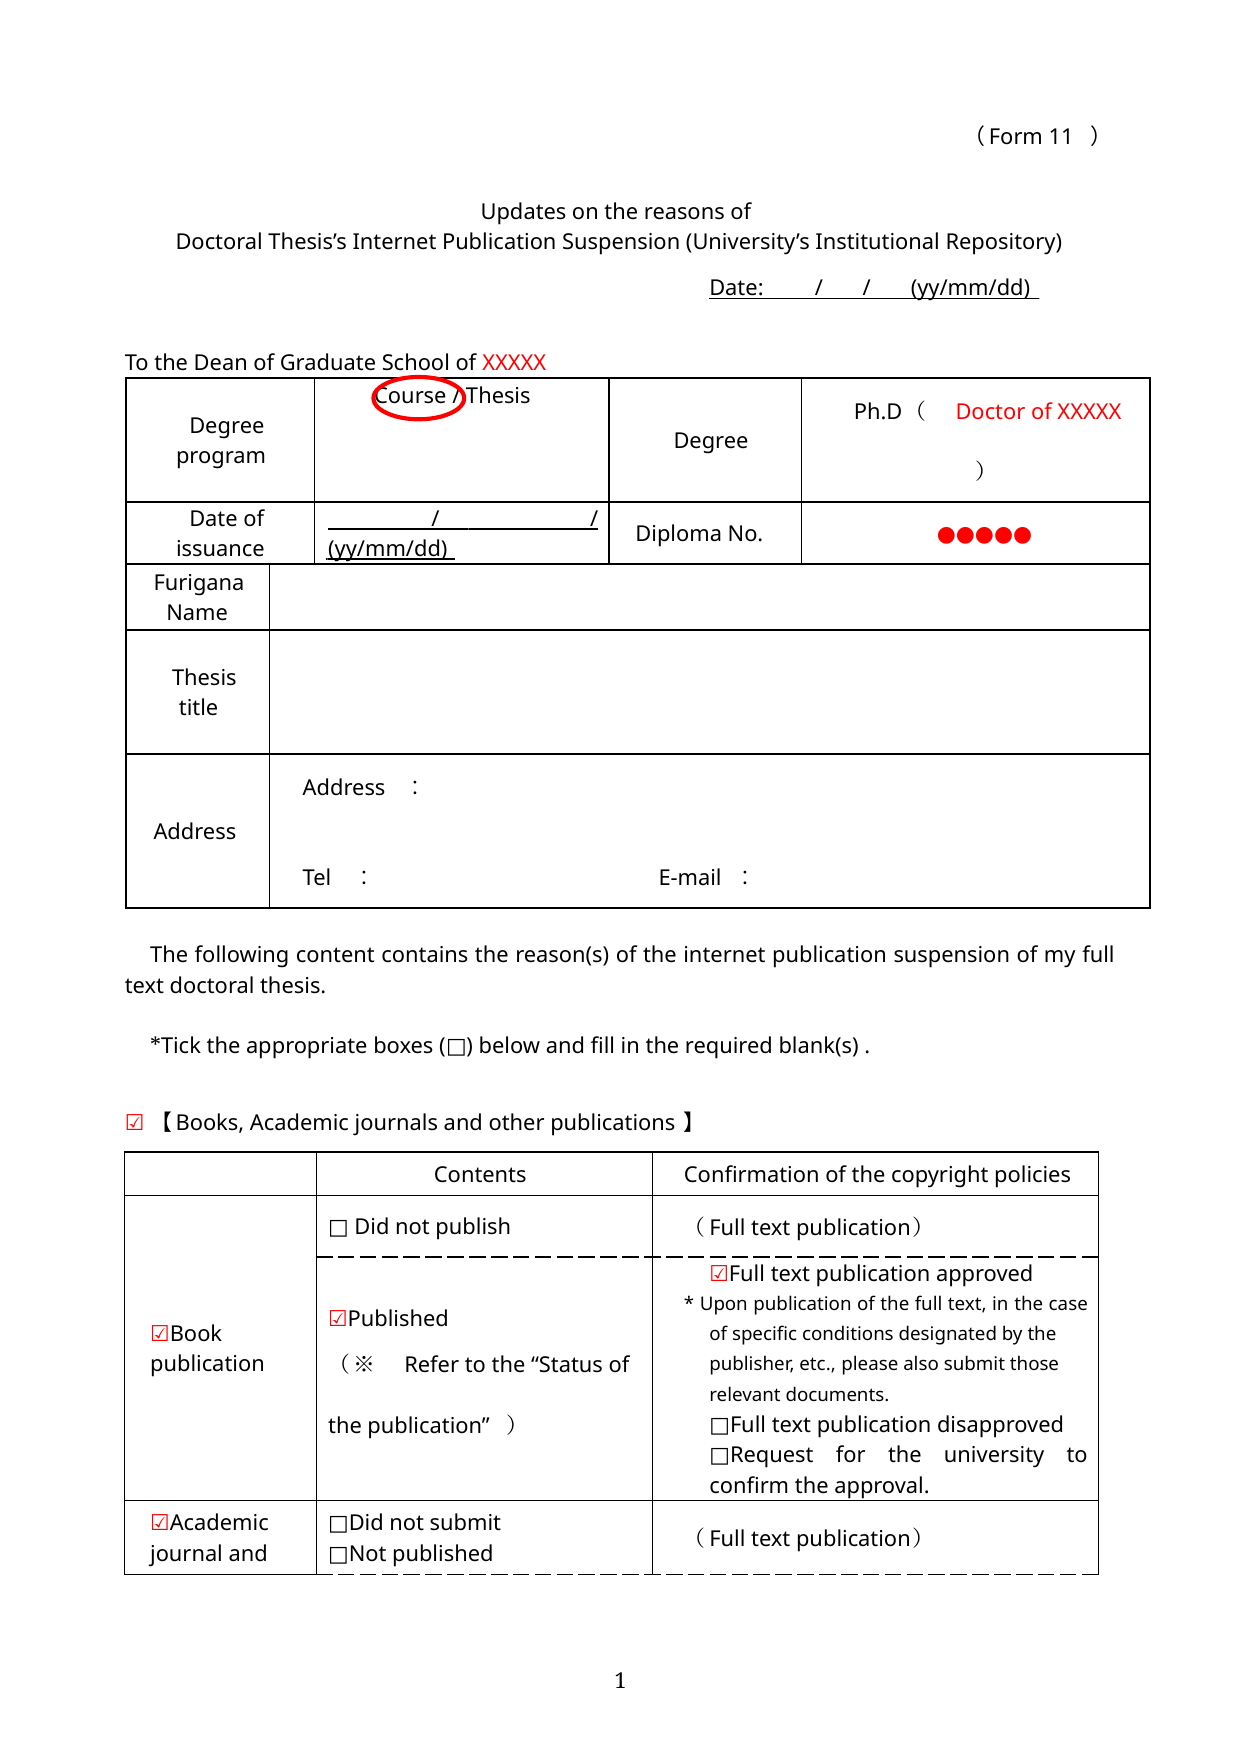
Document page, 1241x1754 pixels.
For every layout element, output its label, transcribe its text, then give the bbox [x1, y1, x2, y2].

table_cell [270, 565, 1149, 629]
text *Tick the appropriate boxes (□) below and fill in the required blank(s) . [124, 1030, 1116, 1060]
table_cell ☑Full text publication approved * Upon publication of the full text, in the case of specific conditions designated by the publisher, etc., please also submit those relevant documents. □Full text publication disapproved □Request for the university to confirm the approval. [653, 1256, 1098, 1500]
table_cell （Full text publication） [653, 1501, 1098, 1574]
table_cell Address： Tel： E-mail： [270, 755, 1149, 907]
text （Form 11） [124, 104, 1116, 165]
table_cell Furigana Name [127, 565, 269, 629]
table_cell ●●●●● [802, 503, 1149, 563]
table_cell □ Did not publish [317, 1196, 652, 1256]
text Updates on the reasons of [124, 195, 1116, 226]
table_cell Thesis title [127, 631, 269, 753]
table_cell Date of issuance [127, 503, 314, 563]
table_cell （Full text publication） [653, 1196, 1098, 1256]
table_cell ☑Published （※ Refer to the “Status of the publication”） [317, 1256, 652, 1500]
text Doctoral Thesis’s Internet Publication Suspension (University’s Institutional Repository) [124, 226, 1116, 256]
table_header Degree [610, 379, 801, 501]
table_header Ph.D（ Doctor of XXXXX ） [802, 379, 1149, 501]
table_cell Diploma No. [610, 503, 801, 563]
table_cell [125, 1501, 316, 1574]
table_cell [270, 631, 1149, 753]
table_header Confirmation of the copyright policies [653, 1153, 1098, 1195]
table_cell □Did not submit □Not published [317, 1501, 652, 1574]
table_cell / / (yy/mm/dd) [315, 503, 608, 563]
table_header Course / Thesis [315, 379, 608, 501]
table_header Contents [317, 1153, 652, 1195]
text The following content contains the reason(s) of the internet publication suspension of my full text doctoral thesis. [124, 939, 1116, 1000]
table_cell Address [127, 755, 269, 907]
table_cell ☑Book publication [125, 1196, 316, 1500]
table_header [125, 1153, 316, 1195]
text To the Dean of Graduate School of XXXXX [124, 347, 1116, 377]
text ☑【Books, Academic journals and other publications】 [124, 1091, 1116, 1151]
text Date: / / (yy/mm/dd) [124, 256, 1116, 317]
table_header Degree program [127, 379, 314, 501]
